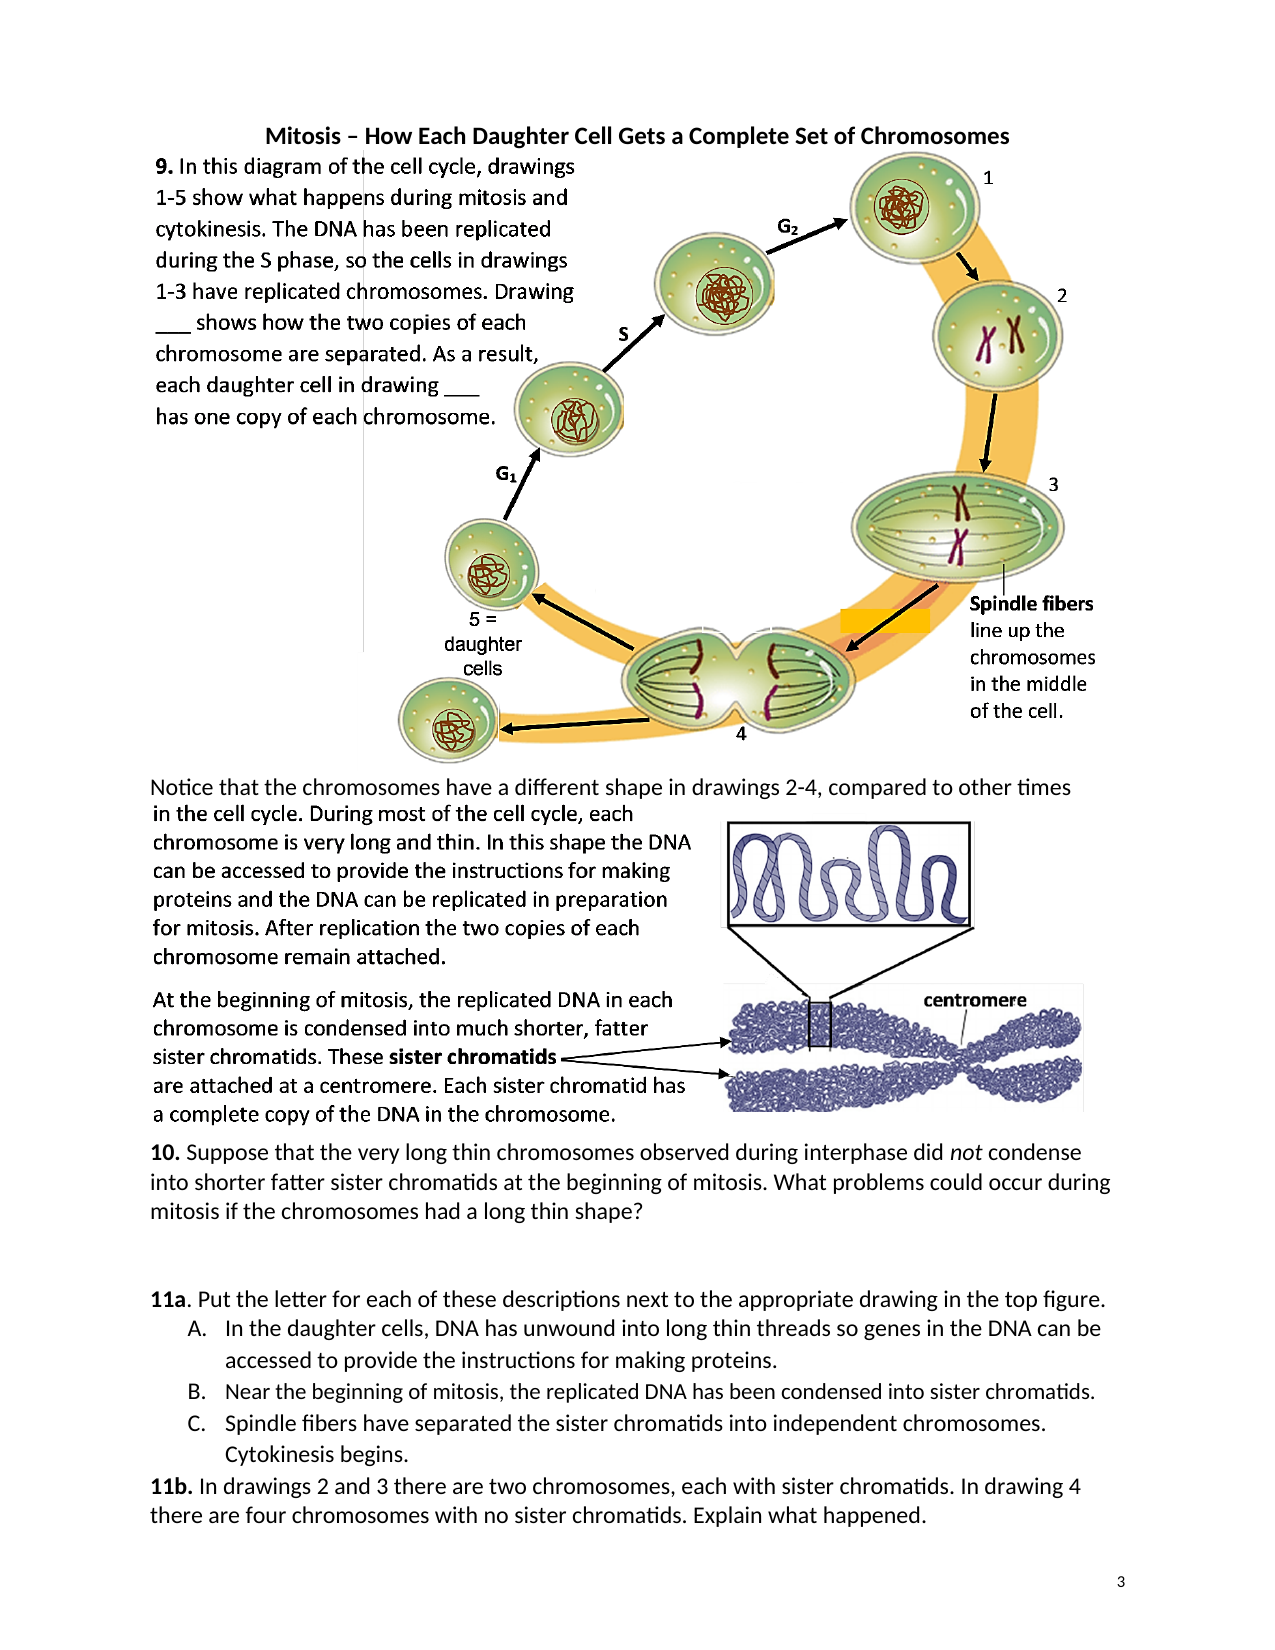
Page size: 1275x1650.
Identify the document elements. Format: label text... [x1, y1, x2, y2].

text 11a. Put the letter for each of these descriptions next to the appropriate drawing in the top figure. [150, 1284, 1125, 1313]
text Mitosis – How Each Daughter Cell Gets a Complete Set of Chromosomes [150, 120, 1125, 151]
text 11b. In drawings 2 and 3 there are two chromosomes, each with sister chromatids. In drawing 4 there are four chromosomes with no sister chromatids. Explain what happened. [150, 1471, 1125, 1529]
list Spindle fibers have separated the sister chromatids into independent chromosomes. Cytokinesis begins. [187, 1408, 1125, 1469]
list In the daughter cells, DNA has unwound into long thin threads so genes in the DNA can be accessed to provide the instructions for making proteins. [187, 1313, 1125, 1374]
picture [150, 150, 1099, 771]
list Near the beginning of mitosis, the replicated DNA has been condensed into sister chromatids. [187, 1376, 1125, 1406]
text 10. Suppose that the very long thin chromosomes observed during interphase did not condense into shorter fatter sister chromatids at the beginning of mitosis. What problems could occur during mitosis if the chromosomes had a long thin shape? [150, 1137, 1125, 1225]
picture [150, 801, 1088, 1128]
